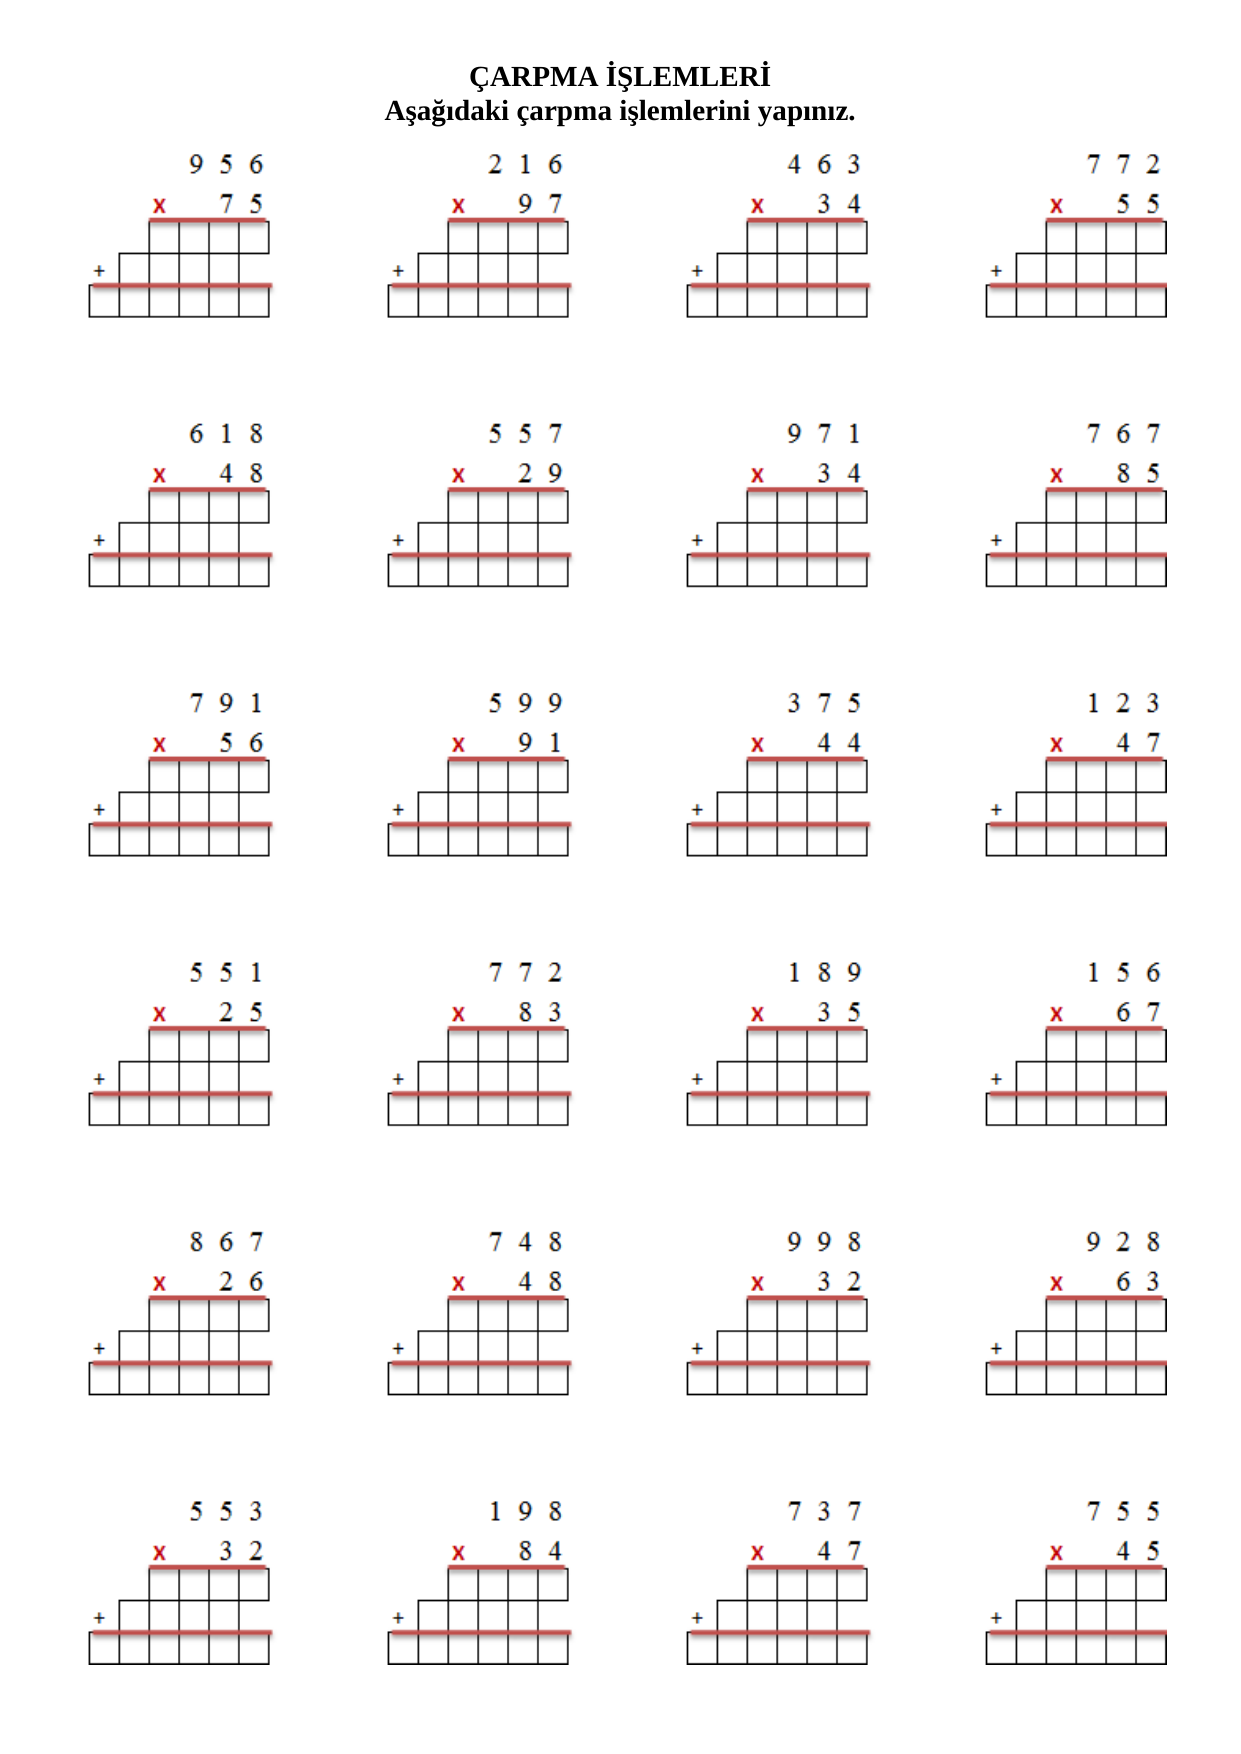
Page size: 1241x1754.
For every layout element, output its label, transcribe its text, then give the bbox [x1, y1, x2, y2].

text Aşağıdaki çarpma işlemlerini yapınız. [59, 93, 1181, 126]
picture [59, 142, 1167, 1665]
text ÇARPMA İŞLEMLERİ [59, 59, 1181, 93]
